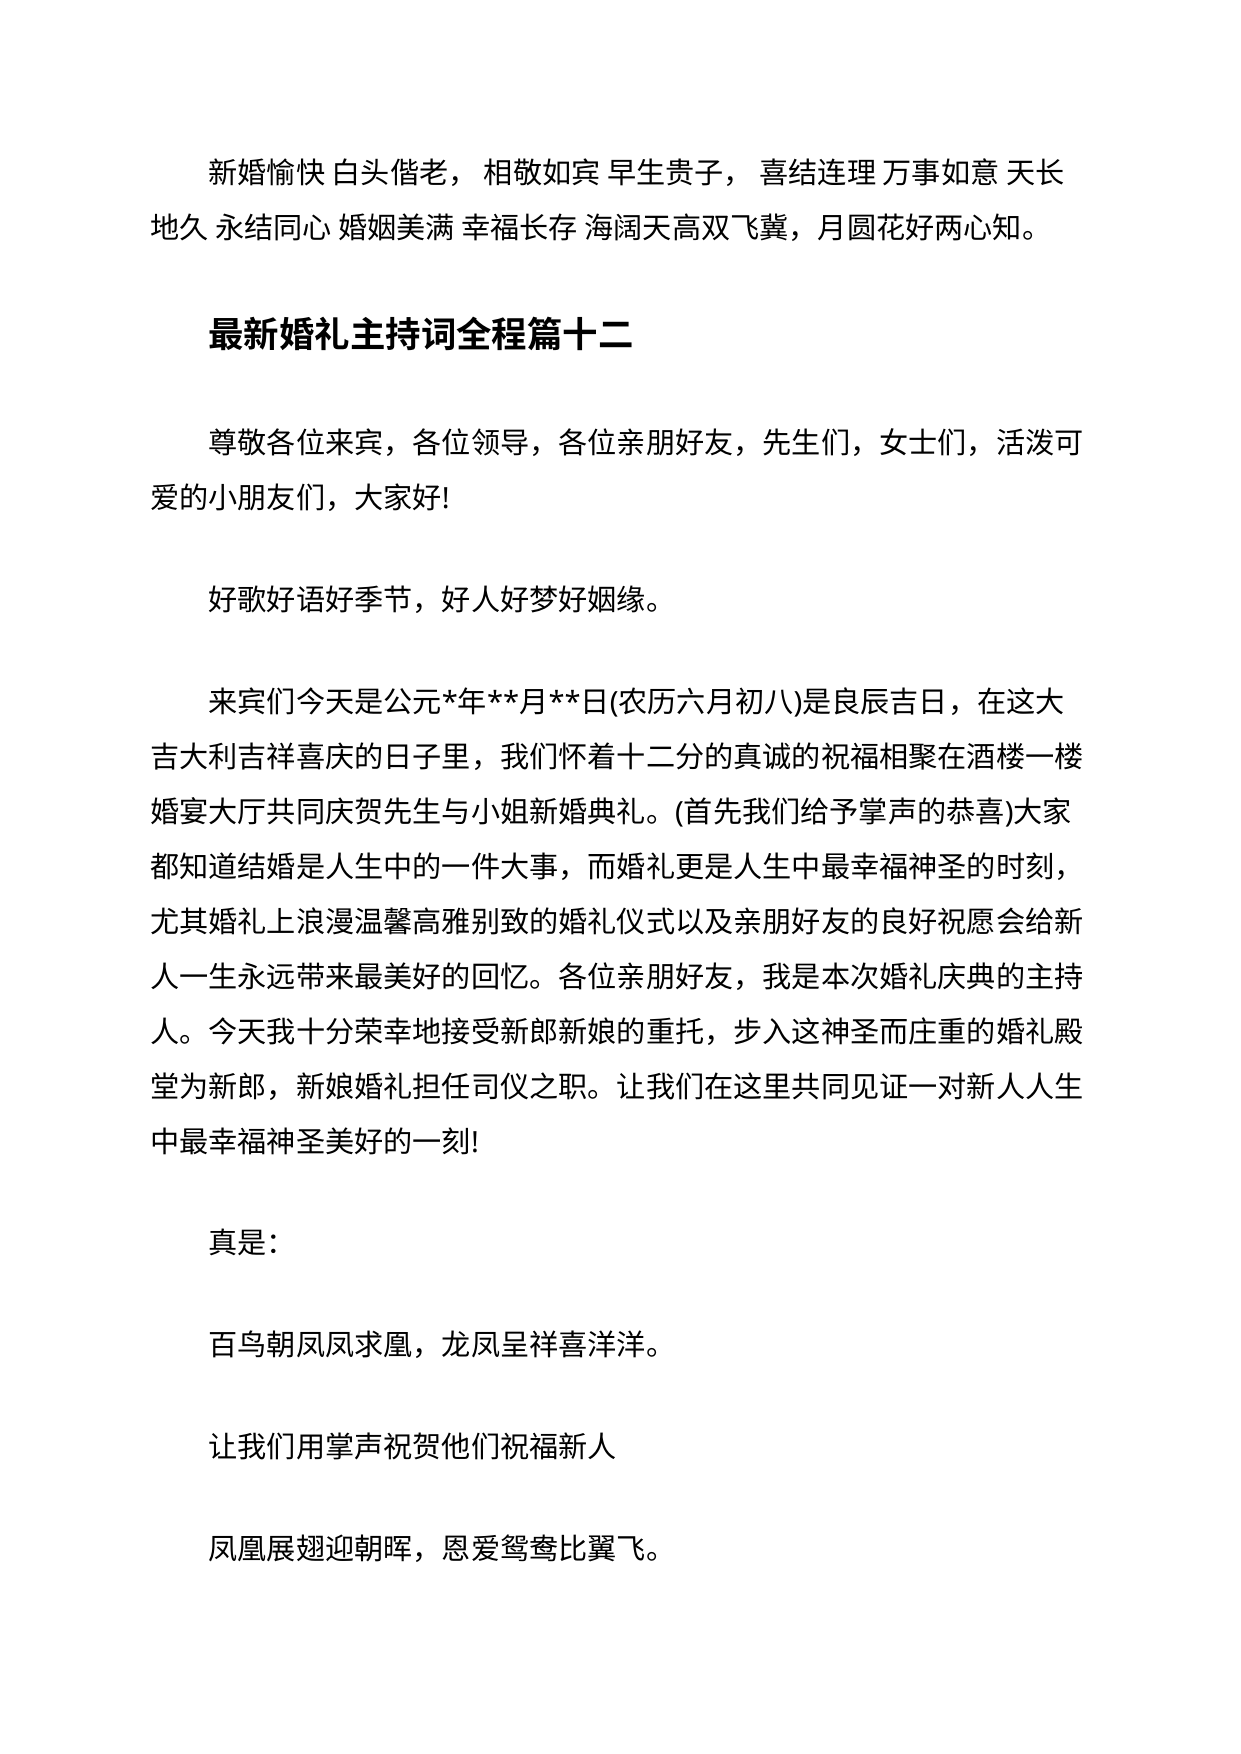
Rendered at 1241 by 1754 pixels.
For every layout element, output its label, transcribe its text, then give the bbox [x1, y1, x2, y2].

text 好歌好语好季节，好人好梦好姻缘。 [150, 577, 1090, 619]
text 凤凰展翅迎朝晖，恩爱鸳鸯比翼飞。 [150, 1525, 1090, 1568]
text 最新婚礼主持词全程篇十二 [150, 307, 1090, 358]
text 让我们用掌声祝贺他们祝福新人 [150, 1424, 1090, 1466]
text 百鸟朝凤凤求凰，龙凤呈祥喜洋洋。 [150, 1322, 1090, 1364]
text 尊敬各位来宾，各位领导，各位亲朋好友，先生们，女士们，活泼可爱的小朋友们，大家好! [150, 420, 1090, 517]
text 新婚愉快 白头偕老， 相敬如宾 早生贵子， 喜结连理 万事如意 天长地久 永结同心 婚姻美满 幸福长存 海阔天高双飞冀，月圆花好两心知。 [150, 150, 1090, 247]
text 真是： [150, 1220, 1090, 1262]
text 来宾们今天是公元*年**月**日(农历六月初八)是良辰吉日，在这大吉大利吉祥喜庆的日子里，我们怀着十二分的真诚的祝福相聚在酒楼一楼婚宴大厅共同庆贺先生与小姐新婚典礼。(首先我们给予掌声的恭喜)大家都知道结婚是人生中的一件大事，而婚礼更是人生中最幸福神圣的时刻，尤其婚礼上浪漫温馨高雅别致的婚礼仪式以及亲朋好友的良好祝愿会给新人一生永远带来最美好的回忆。各位亲朋好友，我是本次婚礼庆典的主持人。今天我十分荣幸地接受新郎新娘的重托，步入这神圣而庄重的婚礼殿堂为新郎，新娘婚礼担任司仪之职。让我们在这里共同见证一对新人人生中最幸福神圣美好的一刻! [150, 679, 1090, 1161]
